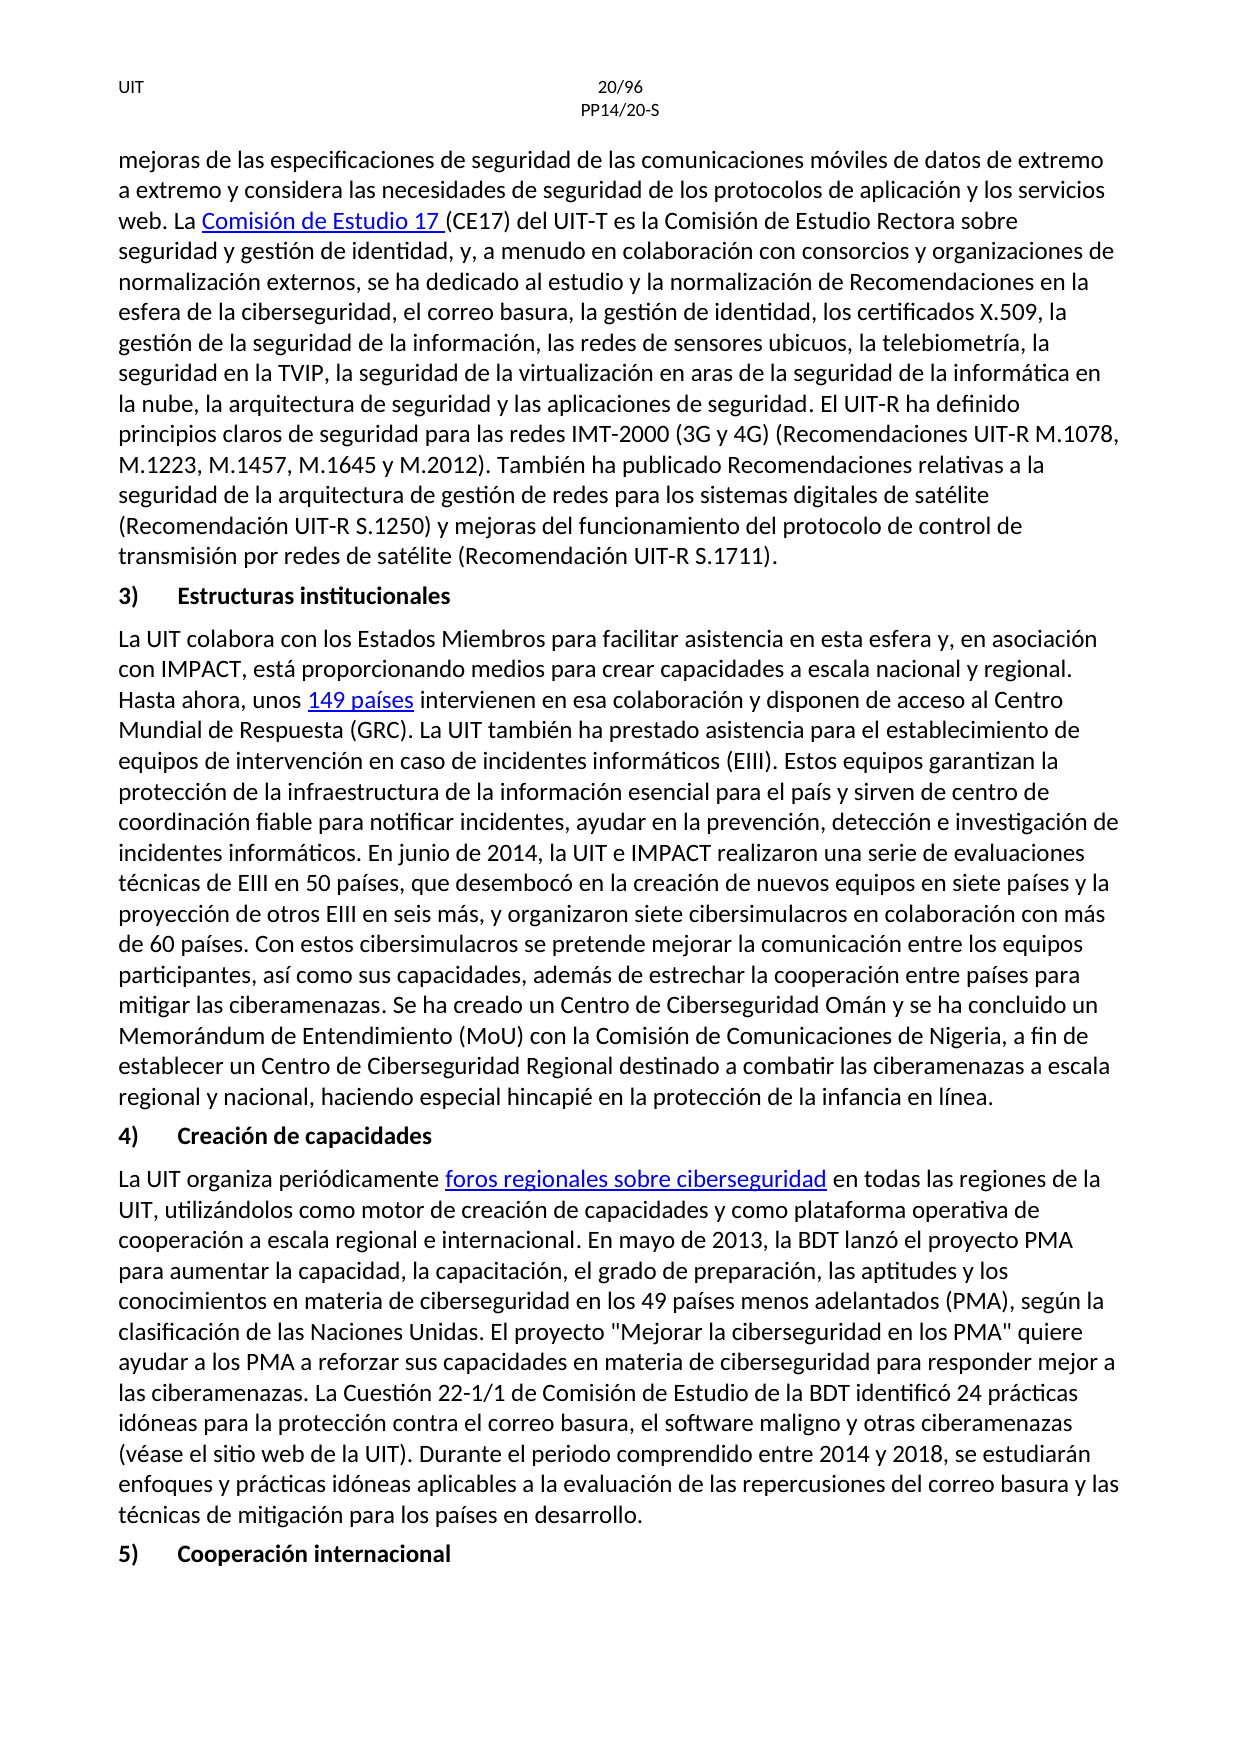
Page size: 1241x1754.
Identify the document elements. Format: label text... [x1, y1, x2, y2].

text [118, 144, 1122, 571]
text 4) Creación de capacidades [118, 1120, 1122, 1151]
text 3) Estructuras institucionales [118, 580, 1122, 611]
text La UIT colabora con los Estados Miembros para facilitar asistencia en esta esfera y, en asociación con IMPACT, está proporcionando medios para crear capacidades a escala nacional y regional. Hasta ahora, unos 149 países intervienen en esa colaboración y disponen de acceso al Centro Mundial de Respuesta (GRC). La UIT también ha prestado asistencia para el establecimiento de equipos de intervención en caso de incidentes informáticos (EIII). Estos equipos garantizan la protección de la infraestructura de la información esencial para el país y sirven de centro de coordinación fiable para notificar incidentes, ayudar en la prevención, detección e investigación de incidentes informáticos. En junio de 2014, la UIT e IMPACT realizaron una serie de evaluaciones técnicas de EIII en 50 países, que desembocó en la creación de nuevos equipos en siete países y la proyección de otros EIII en seis más, y organizaron siete cibersimulacros en colaboración con más de 60 países. Con estos cibersimulacros se pretende mejorar la comunicación entre los equipos participantes, así como sus capacidades, además de estrechar la cooperación entre países para mitigar las ciberamenazas. Se ha creado un Centro de Ciberseguridad Omán y se ha concluido un Memorándum de Entendimiento (MoU) con la Comisión de Comunicaciones de Nigeria, a fin de establecer un Centro de Ciberseguridad Regional destinado a combatir las ciberamenazas a escala regional y nacional, haciendo especial hincapié en la protección de la infancia en línea. [118, 623, 1122, 1111]
text La UIT organiza periódicamente foros regionales sobre ciberseguridad en todas las regiones de la UIT, utilizándolos como motor de creación de capacidades y como plataforma operativa de cooperación a escala regional e internacional. En mayo de 2013, la BDT lanzó el proyecto PMA para aumentar la capacidad, la capacitación, el grado de preparación, las aptitudes y los conocimientos en materia de ciberseguridad en los 49 países menos adelantados (PMA), según la clasificación de las Naciones Unidas. El proyecto "Mejorar la ciberseguridad en los PMA" quiere ayudar a los PMA a reforzar sus capacidades en materia de ciberseguridad para responder mejor a las ciberamenazas. La Cuestión 22-1/1 de Comisión de Estudio de la BDT identificó 24 prácticas idóneas para la protección contra el correo basura, el software maligno y otras ciberamenazas (véase el sitio web de la UIT). Durante el periodo comprendido entre 2014 y 2018, se estudiarán enfoques y prácticas idóneas aplicables a la evaluación de las repercusiones del correo basura y las técnicas de mitigación para los países en desarrollo. [118, 1163, 1122, 1529]
text 5) Cooperación internacional [118, 1538, 1122, 1569]
